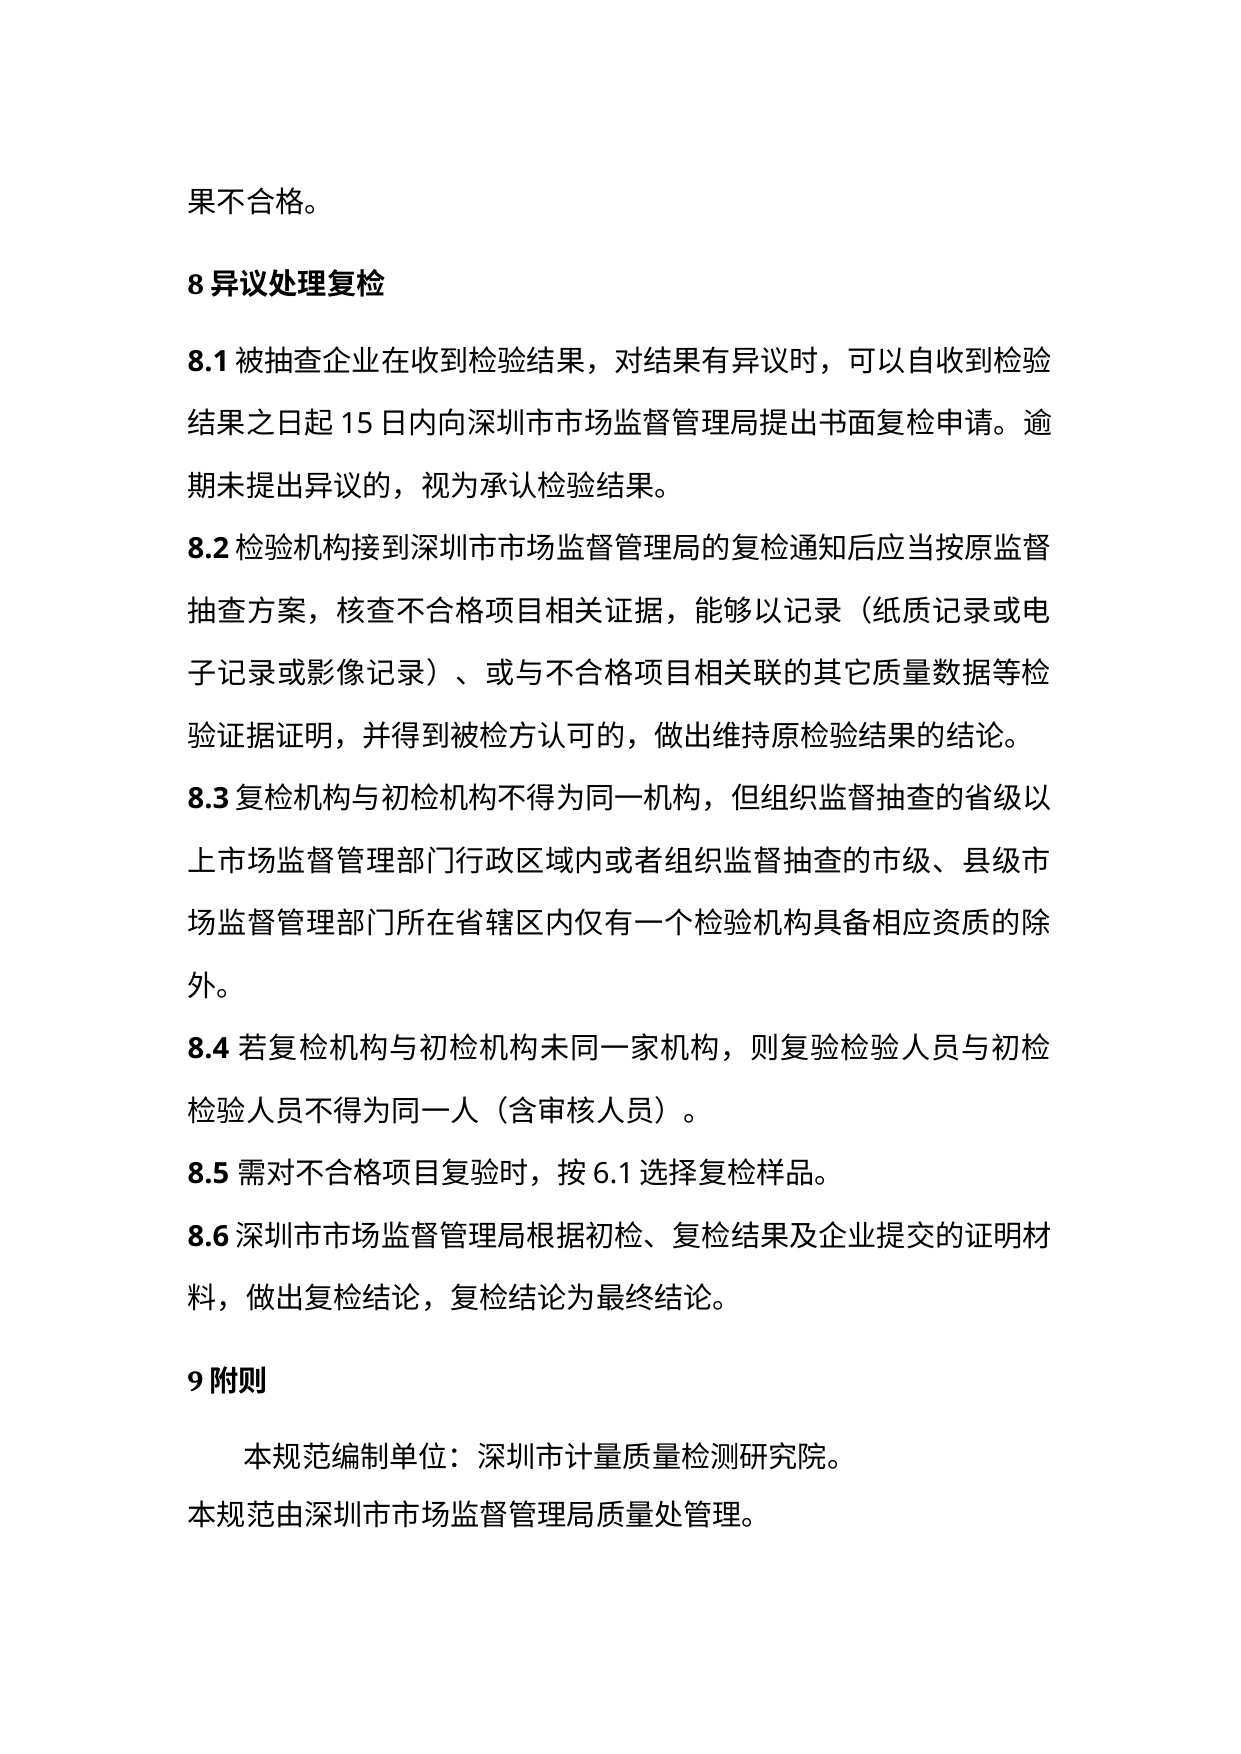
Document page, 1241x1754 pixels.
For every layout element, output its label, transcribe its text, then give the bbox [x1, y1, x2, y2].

subtitle 9 附则 [187, 1346, 1053, 1411]
text 8.6深圳市市场监督管理局根据初检、复检结果及企业提交的证明材料，做出复检结论，复检结论为最终结论。 [187, 1196, 1053, 1321]
text 8.5 需对不合格项目复验时，按6.1选择复检样品。 [187, 1134, 1053, 1196]
text 8.3复检机构与初检机构不得为同一机构，但组织监督抽查的省级以上市场监督管理部门行政区域内或者组织监督抽查的市级、县级市场监督管理部门所在省辖区内仅有一个检验机构具备相应资质的除外。 [187, 759, 1053, 1009]
subtitle 8 异议处理复检 [187, 249, 1053, 314]
text 8.4 若复检机构与初检机构未同一家机构，则复验检验人员与初检检验人员不得为同一人（含审核人员）。 [187, 1009, 1053, 1134]
text 本规范编制单位：深圳市计量质量检测研究院。 [187, 1418, 1053, 1480]
text 本规范由深圳市市场监督管理局质量处管理。 [187, 1480, 1053, 1545]
text 8.2检验机构接到深圳市市场监督管理局的复检通知后应当按原监督抽查方案，核查不合格项目相关证据，能够以记录（纸质记录或电子记录或影像记录）、或与不合格项目相关联的其它质量数据等检验证据证明，并得到被检方认可的，做出维持原检验结果的结论。 [187, 509, 1053, 759]
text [187, 162, 1053, 224]
text 8.1被抽查企业在收到检验结果，对结果有异议时，可以自收到检验结果之日起15日内向深圳市市场监督管理局提出书面复检申请。逾期未提出异议的，视为承认检验结果。 [187, 321, 1053, 509]
